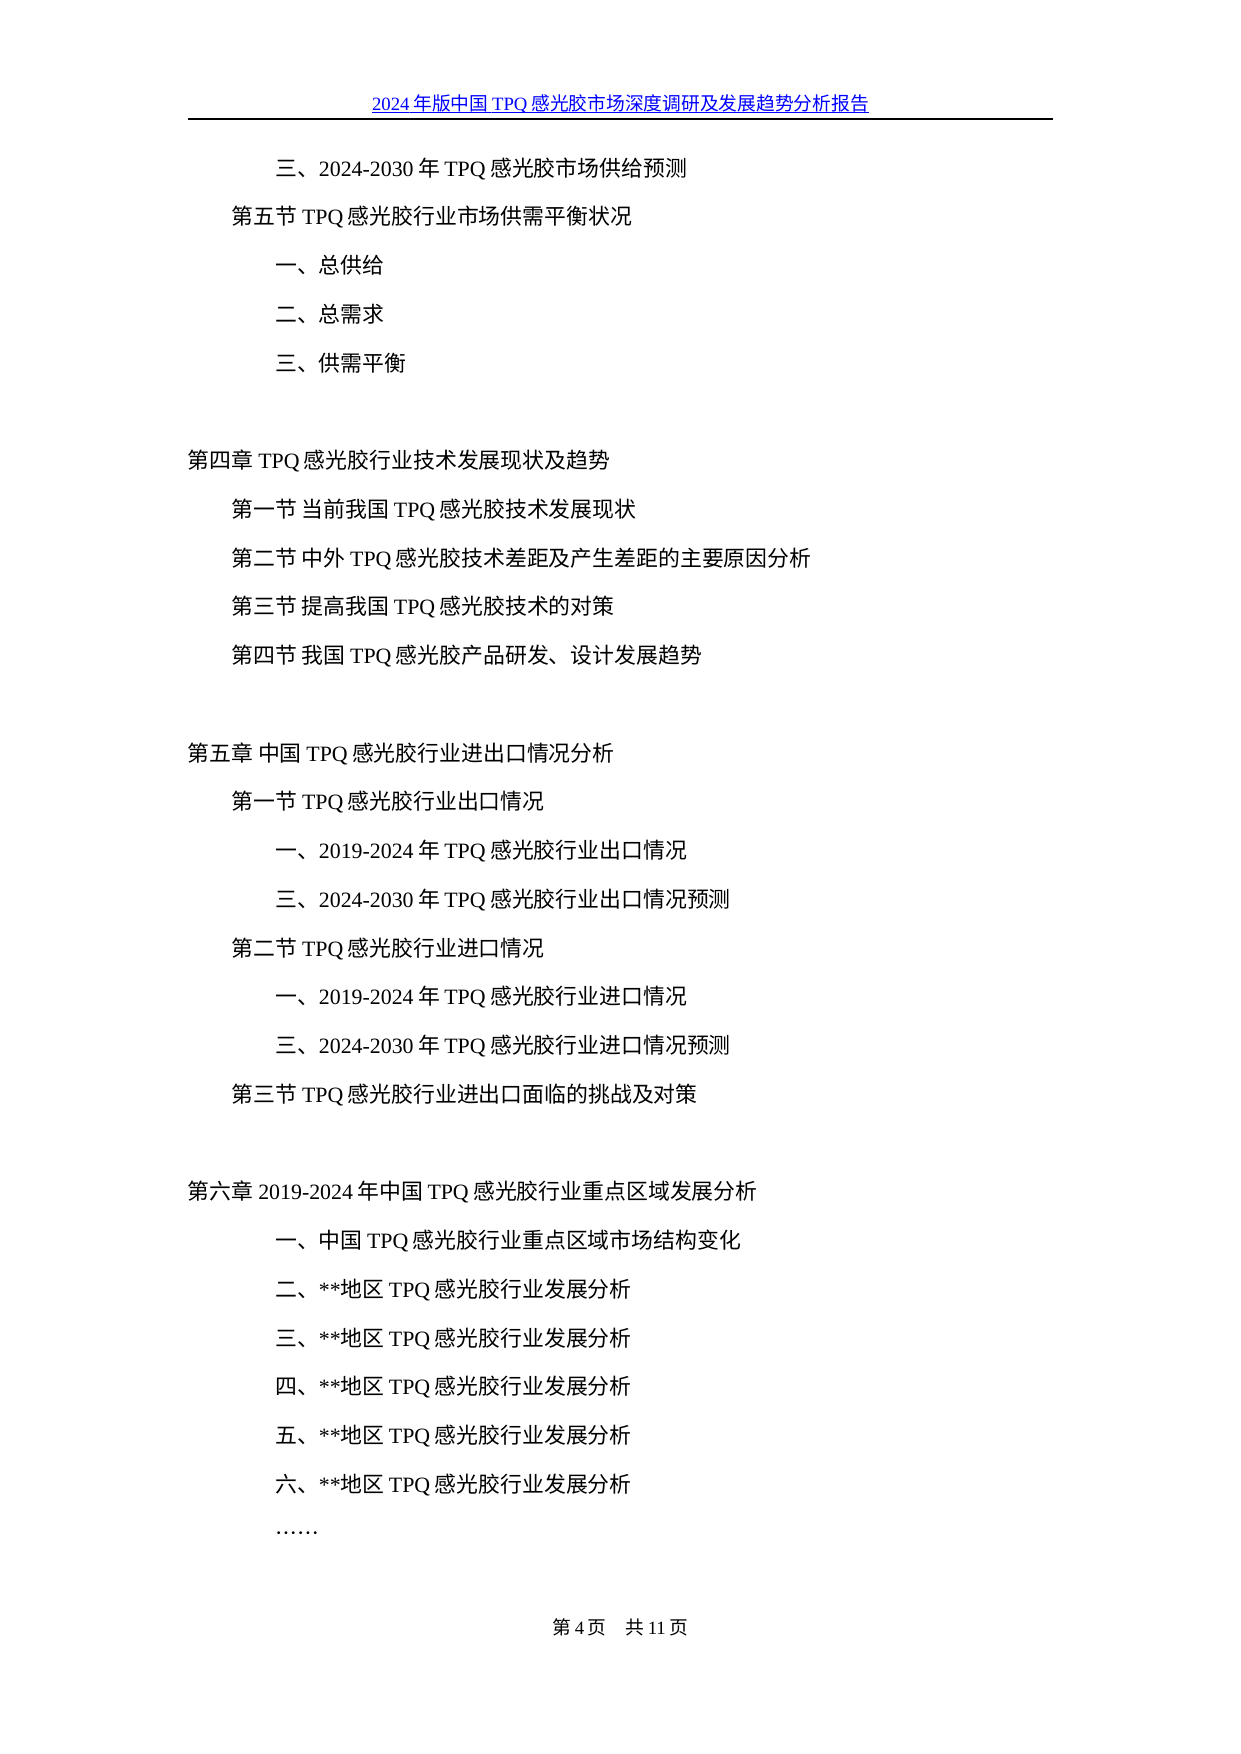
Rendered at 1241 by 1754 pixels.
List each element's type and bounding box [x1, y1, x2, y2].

text [187, 150, 1053, 1548]
